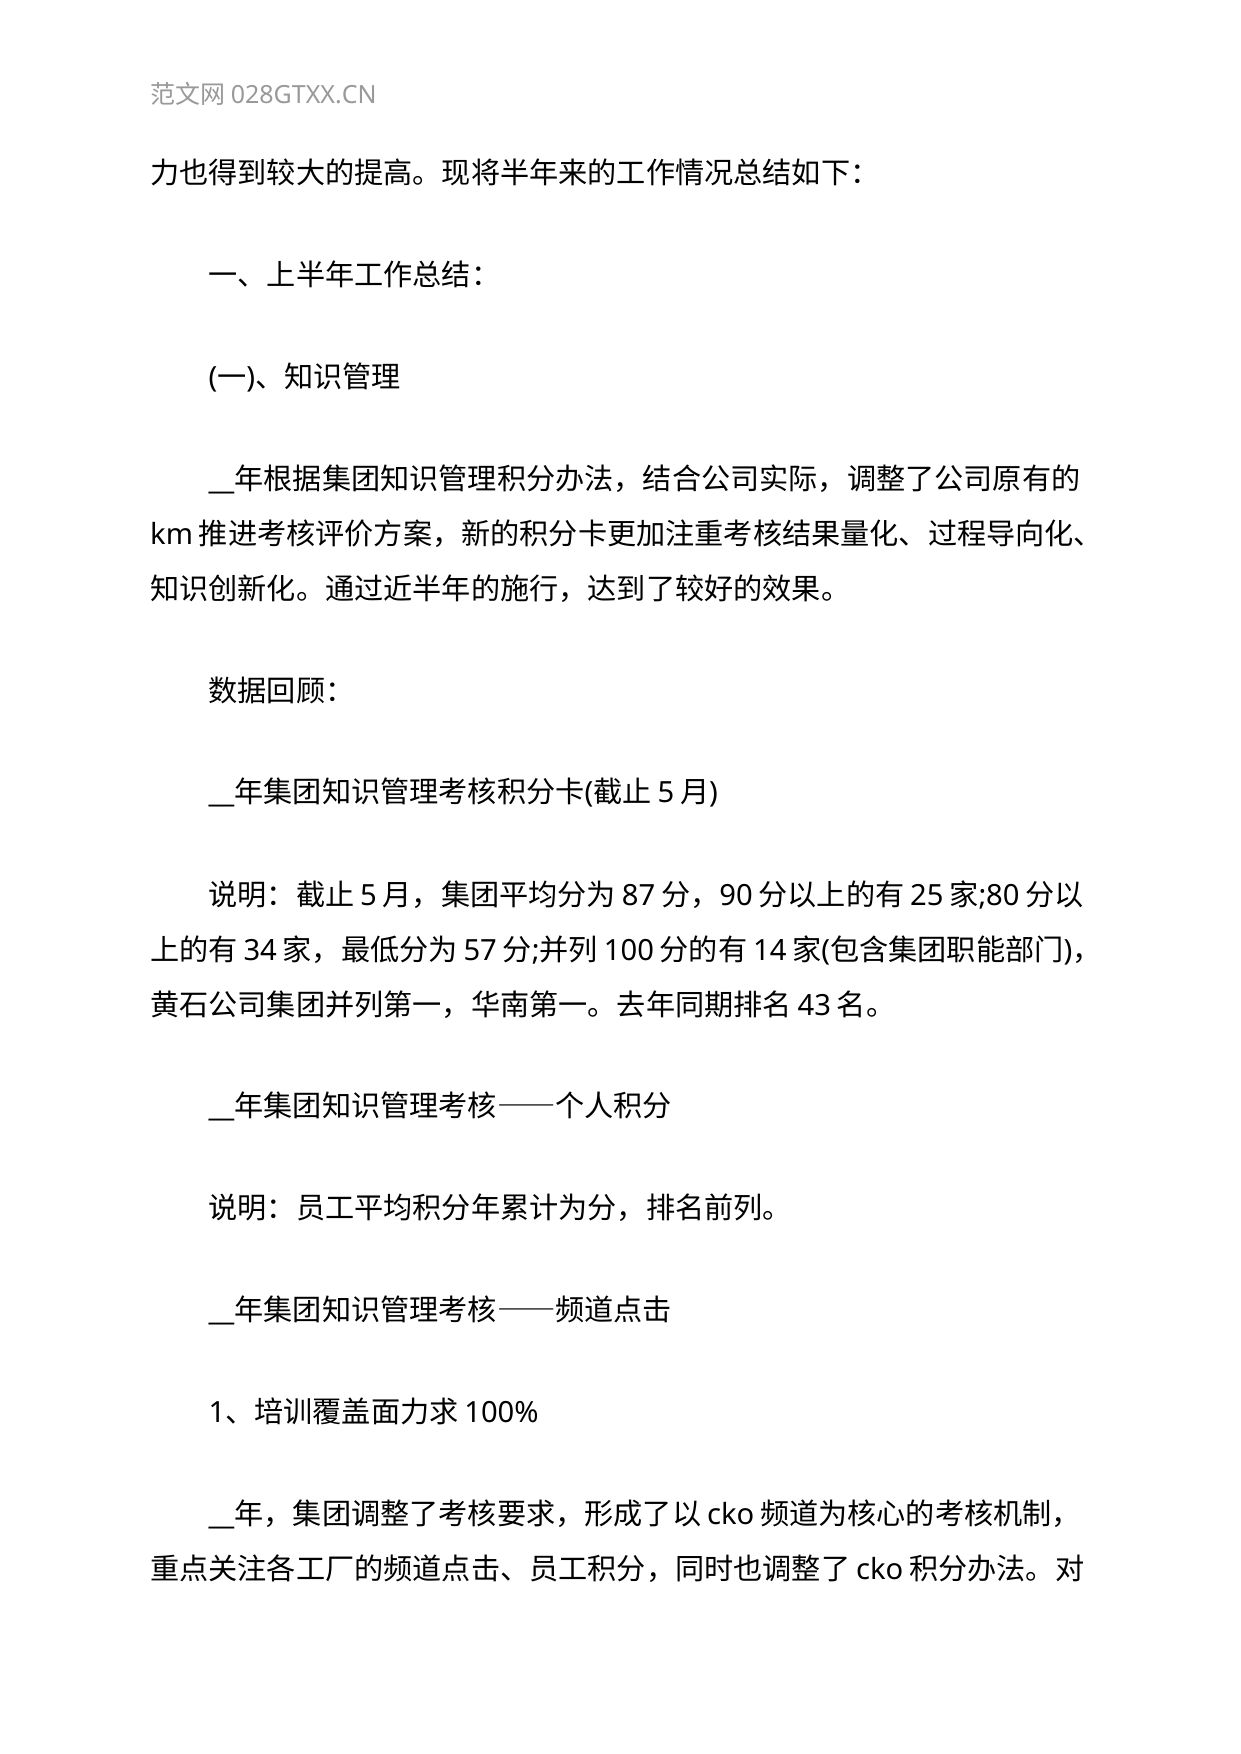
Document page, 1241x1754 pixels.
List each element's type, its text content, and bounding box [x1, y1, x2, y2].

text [150, 150, 1090, 192]
text __年集团知识管理考核——频道点击 [150, 1287, 1090, 1329]
text __年集团知识管理考核积分卡(截止5月) [150, 769, 1090, 811]
text __年根据集团知识管理积分办法，结合公司实际，调整了公司原有的km推进考核评价方案，新的积分卡更加注重考核结果量化、过程导向化、知识创新化。通过近半年的施行，达到了较好的效果。 [150, 456, 1090, 608]
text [150, 1491, 1090, 1588]
text 数据回顾： [150, 667, 1090, 709]
text 说明：截止5月，集团平均分为87分，90分以上的有25家;80分以上的有34家，最低分为57分;并列100分的有14家(包含集团职能部门)，黄石公司集团并列第一，华南第一。去年同期排名43名。 [150, 871, 1090, 1023]
text __年集团知识管理考核——个人积分 [150, 1083, 1090, 1125]
text 一、上半年工作总结： [150, 252, 1090, 294]
text 说明：员工平均积分年累计为分，排名前列。 [150, 1185, 1090, 1227]
text (一)、知识管理 [150, 353, 1090, 396]
text 1、培训覆盖面力求100% [150, 1389, 1090, 1431]
